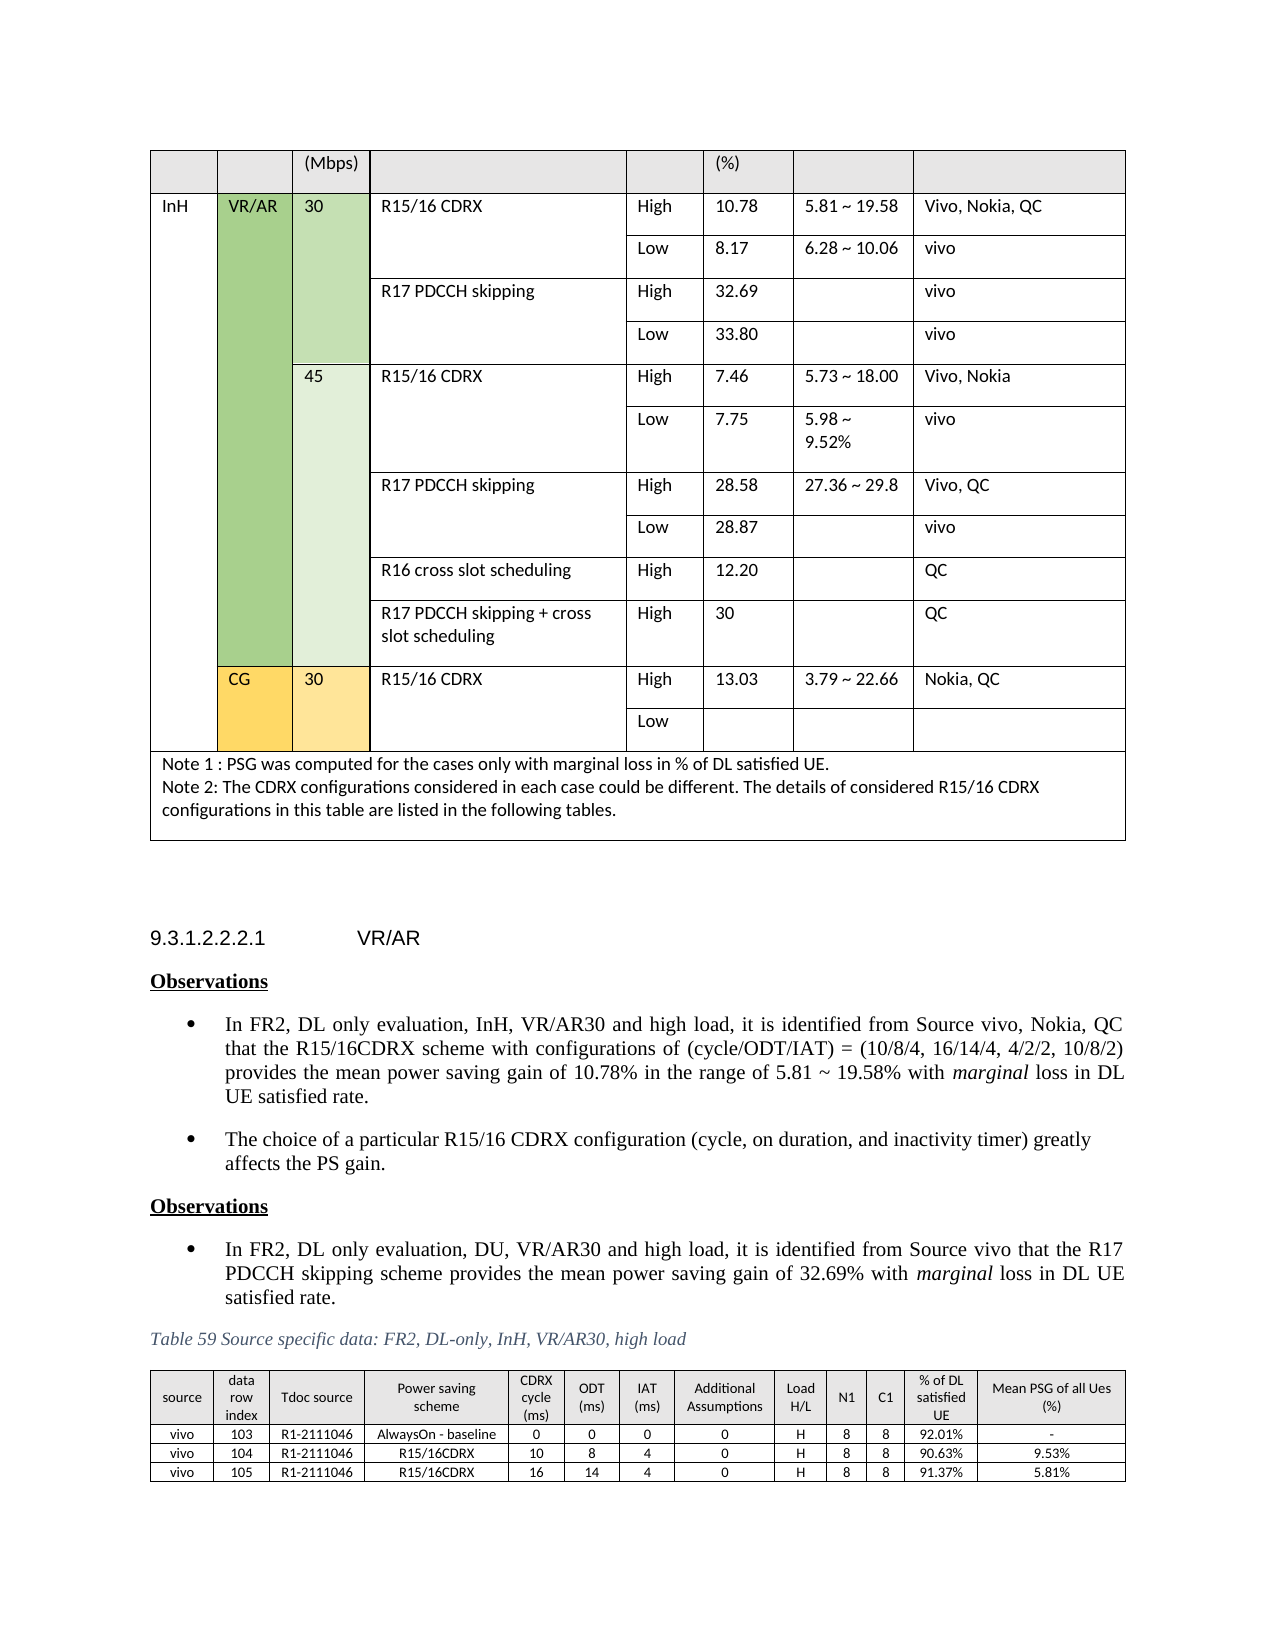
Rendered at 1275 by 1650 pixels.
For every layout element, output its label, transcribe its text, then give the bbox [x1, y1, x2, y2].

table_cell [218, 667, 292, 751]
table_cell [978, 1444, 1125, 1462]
list In FR2, DL only evaluation, InH, VR/AR30 and high load, it is identified from Source vivo, Nokia, QC that the R15/16CDRX scheme with configurations of (cycle/ODT/IAT) = (10/8/4, 16/14/4, 4/2/2, 10/8/2) provides the mean power saving gain of 10.78% in the range of 5.81 ~ 19.58% with marginal loss in DL UE satisfied rate. [187, 1012, 1125, 1108]
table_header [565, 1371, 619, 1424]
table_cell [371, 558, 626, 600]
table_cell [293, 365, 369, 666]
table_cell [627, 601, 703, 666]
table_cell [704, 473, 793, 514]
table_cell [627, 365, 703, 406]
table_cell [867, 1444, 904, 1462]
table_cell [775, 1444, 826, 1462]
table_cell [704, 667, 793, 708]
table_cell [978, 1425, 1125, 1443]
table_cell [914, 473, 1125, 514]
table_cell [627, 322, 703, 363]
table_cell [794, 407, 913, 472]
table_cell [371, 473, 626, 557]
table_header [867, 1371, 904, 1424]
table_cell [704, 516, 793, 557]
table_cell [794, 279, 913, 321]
text Observations [150, 969, 1125, 993]
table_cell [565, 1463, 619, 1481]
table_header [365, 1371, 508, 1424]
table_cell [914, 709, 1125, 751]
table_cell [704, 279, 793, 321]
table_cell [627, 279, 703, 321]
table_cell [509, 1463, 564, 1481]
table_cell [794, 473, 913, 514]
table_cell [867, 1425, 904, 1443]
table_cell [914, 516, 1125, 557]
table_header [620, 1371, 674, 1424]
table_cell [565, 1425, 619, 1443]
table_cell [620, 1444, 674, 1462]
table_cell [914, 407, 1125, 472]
subtitle VR/AR [150, 926, 1125, 950]
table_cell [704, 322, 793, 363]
text Observations [150, 1194, 1125, 1218]
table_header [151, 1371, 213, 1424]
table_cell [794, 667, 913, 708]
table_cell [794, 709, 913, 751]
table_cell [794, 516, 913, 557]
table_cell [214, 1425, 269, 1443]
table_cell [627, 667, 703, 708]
text Table 59 Source specific data: FR2, DL-only, InH, VR/AR30, high load [150, 1327, 1125, 1349]
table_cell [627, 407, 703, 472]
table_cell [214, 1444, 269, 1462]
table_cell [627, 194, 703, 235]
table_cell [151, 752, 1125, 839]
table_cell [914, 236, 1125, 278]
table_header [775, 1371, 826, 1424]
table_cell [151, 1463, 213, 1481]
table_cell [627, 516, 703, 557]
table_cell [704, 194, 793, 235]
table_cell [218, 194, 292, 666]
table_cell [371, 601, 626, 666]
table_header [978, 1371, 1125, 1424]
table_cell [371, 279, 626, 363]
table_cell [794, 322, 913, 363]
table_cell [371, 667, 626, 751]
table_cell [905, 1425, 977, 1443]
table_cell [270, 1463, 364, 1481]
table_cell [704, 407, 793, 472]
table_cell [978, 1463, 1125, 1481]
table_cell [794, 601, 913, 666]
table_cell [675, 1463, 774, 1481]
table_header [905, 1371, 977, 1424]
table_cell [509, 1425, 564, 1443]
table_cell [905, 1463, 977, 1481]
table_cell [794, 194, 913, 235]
list In FR2, DL only evaluation, DU, VR/AR30 and high load, it is identified from Source vivo that the R17 PDCCH skipping scheme provides the mean power saving gain of 32.69% with marginal loss in DL UE satisfied rate. [187, 1236, 1125, 1309]
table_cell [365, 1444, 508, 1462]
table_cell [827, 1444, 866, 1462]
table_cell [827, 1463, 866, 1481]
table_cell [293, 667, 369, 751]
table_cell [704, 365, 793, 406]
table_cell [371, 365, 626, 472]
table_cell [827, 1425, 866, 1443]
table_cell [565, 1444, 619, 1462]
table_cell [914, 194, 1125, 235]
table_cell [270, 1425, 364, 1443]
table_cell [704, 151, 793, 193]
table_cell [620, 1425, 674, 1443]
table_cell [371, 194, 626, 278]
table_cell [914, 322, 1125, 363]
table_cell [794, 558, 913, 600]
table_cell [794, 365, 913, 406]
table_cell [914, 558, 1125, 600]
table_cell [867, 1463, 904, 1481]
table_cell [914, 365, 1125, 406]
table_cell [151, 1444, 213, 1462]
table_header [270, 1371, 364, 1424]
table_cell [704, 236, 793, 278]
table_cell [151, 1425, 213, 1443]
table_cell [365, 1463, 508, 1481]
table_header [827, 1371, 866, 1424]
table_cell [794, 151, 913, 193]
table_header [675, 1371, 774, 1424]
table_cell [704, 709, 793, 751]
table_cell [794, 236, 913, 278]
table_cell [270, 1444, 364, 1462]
list The choice of a particular R15/16 CDRX configuration (cycle, on duration, and inactivity timer) greatly affects the PS gain. [187, 1127, 1125, 1175]
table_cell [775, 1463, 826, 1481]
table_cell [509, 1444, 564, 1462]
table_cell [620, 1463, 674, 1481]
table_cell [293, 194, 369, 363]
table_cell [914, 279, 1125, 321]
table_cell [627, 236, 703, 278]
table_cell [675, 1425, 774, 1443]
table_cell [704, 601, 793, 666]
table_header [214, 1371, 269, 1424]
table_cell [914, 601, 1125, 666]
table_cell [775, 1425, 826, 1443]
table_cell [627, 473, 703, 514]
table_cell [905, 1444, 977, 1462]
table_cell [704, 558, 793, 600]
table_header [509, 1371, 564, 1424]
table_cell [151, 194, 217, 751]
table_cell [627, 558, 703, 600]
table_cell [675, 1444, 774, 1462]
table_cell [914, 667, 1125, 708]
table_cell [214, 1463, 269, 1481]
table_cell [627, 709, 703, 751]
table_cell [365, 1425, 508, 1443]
